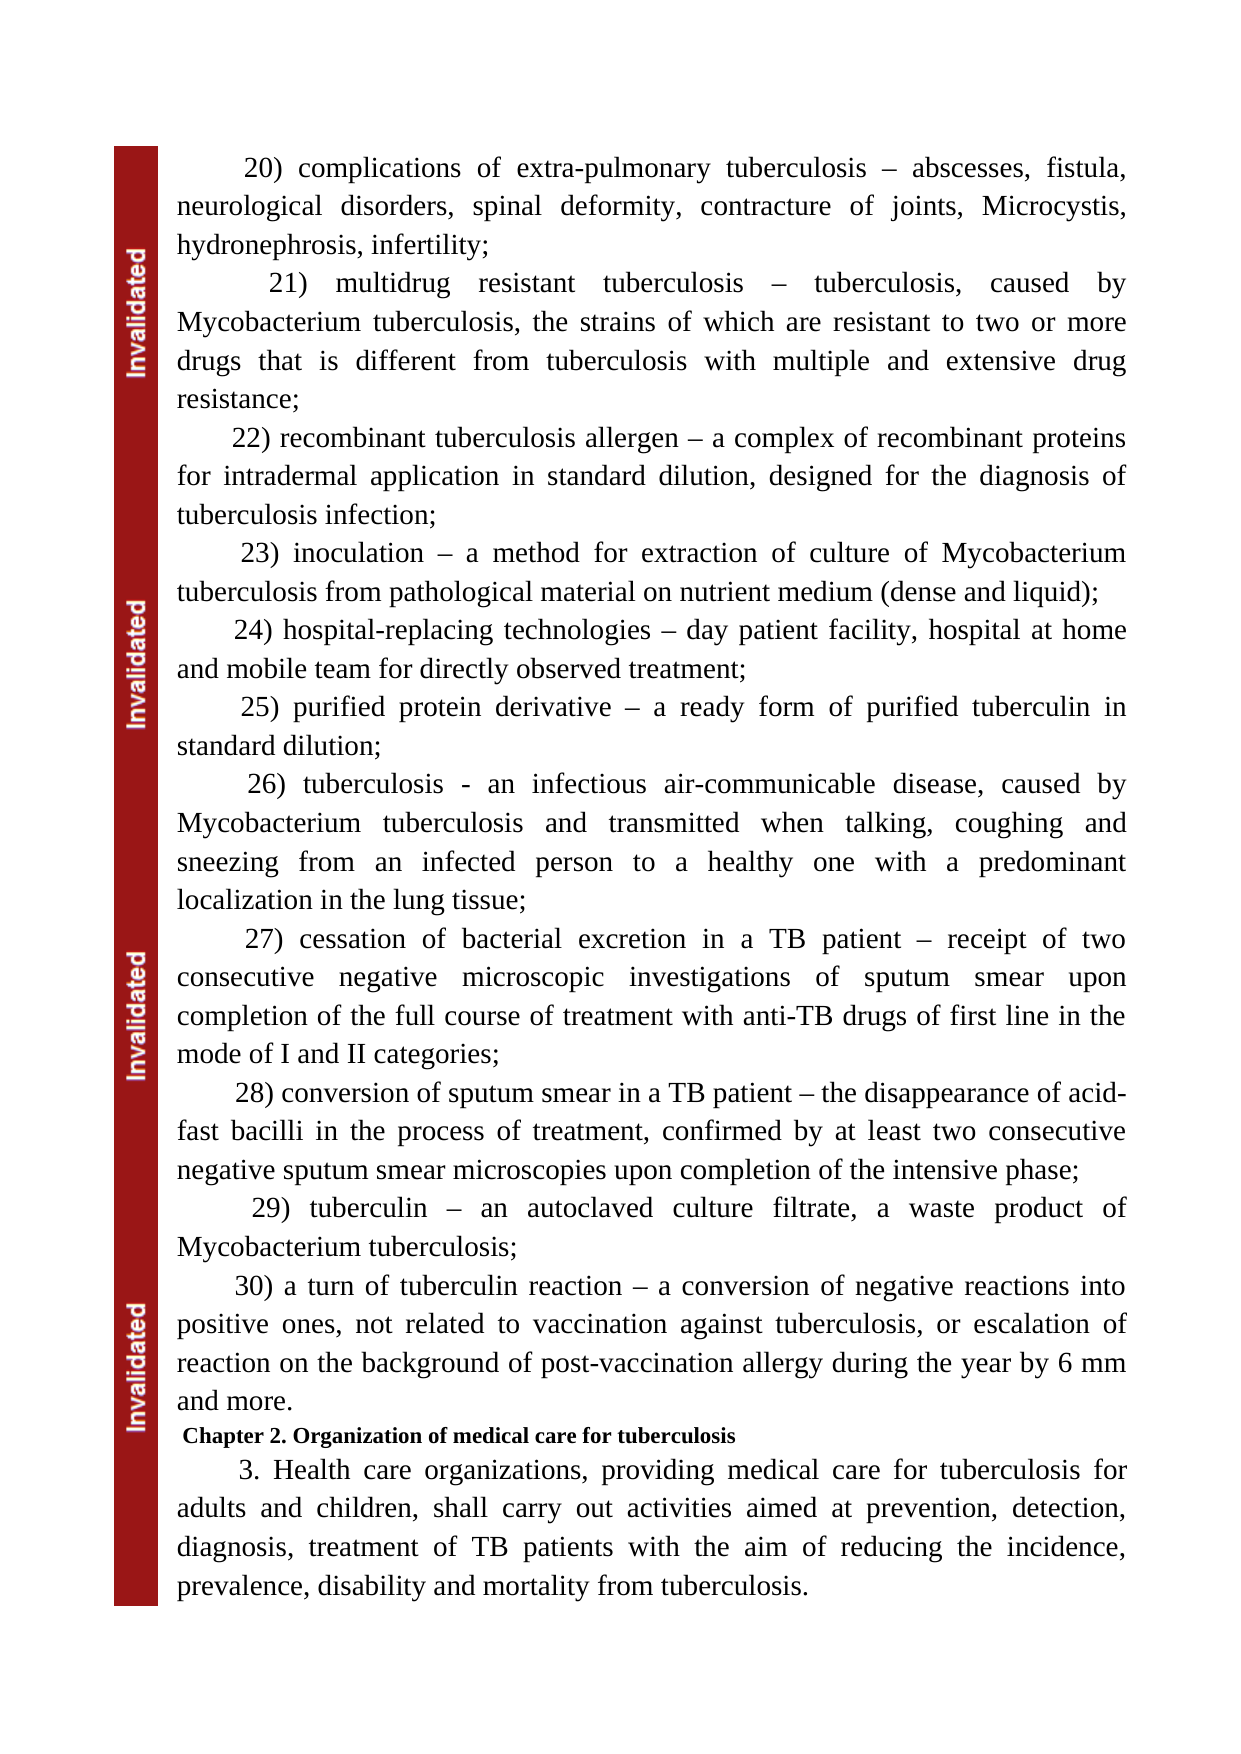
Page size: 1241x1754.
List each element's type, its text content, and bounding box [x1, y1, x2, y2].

text 22) recombinant tuberculosis allergen – a complex of recombinant proteins for intradermal application in standard dilution, designed for the diagnosis of tuberculosis infection; [112, 420, 1128, 530]
text 25) purified protein derivative – a ready form of purified tuberculin in standard dilution; [112, 689, 1128, 762]
picture [114, 146, 158, 150]
text 28) conversion of sputum smear in a TB patient – the disappearance of acid-fast bacilli in the process of treatment, confirmed by at least two consecutive negative sputum smear microscopies upon completion of the intensive phase; [112, 1075, 1128, 1186]
text 3. Health care organizations, providing medical care for tuberculosis for adults and children, shall carry out activities aimed at prevention, detection, diagnosis, treatment of TB patients with the aim of reducing the incidence, prevalence, disability and mortality from tuberculosis. [112, 1452, 1128, 1601]
picture [114, 607, 158, 612]
picture [114, 1263, 158, 1268]
text 29) tuberculin – an autoclaved culture filtrate, a waste product of Mycobacterium tuberculosis; [112, 1191, 1128, 1263]
picture [114, 415, 158, 420]
text 20) complications of extra-pulmonary tuberculosis – abscesses, fistula, neurological disorders, spinal deformity, contracture of joints, Microcystis, hydronephrosis, infertility; [112, 150, 1128, 261]
picture [114, 530, 158, 535]
text 26) tuberculosis - an infectious air-communicable disease, caused by Mycobacterium tuberculosis and transmitted when talking, coughing and sneezing from an infected person to a healthy one with a predominant localization in the lung tissue; [112, 767, 1128, 916]
picture [114, 1186, 158, 1191]
text 24) hospital-replacing technologies – day patient facility, hospital at home and mobile team for directly observed treatment; [112, 612, 1128, 684]
picture [114, 762, 158, 767]
picture [114, 684, 158, 689]
picture [114, 916, 158, 921]
picture [114, 1417, 158, 1422]
text 23) inoculation – a method for extraction of culture of Mycobacterium tuberculosis from pathological material on nutrient medium (dense and liquid); [112, 535, 1128, 607]
text 21) multidrug resistant tuberculosis – tuberculosis, caused by Mycobacterium tuberculosis, the strains of which are resistant to two or more drugs that is different from tuberculosis with multiple and extensive drug resistance; [112, 266, 1128, 415]
picture [114, 261, 158, 266]
text 27) cessation of bacterial excretion in a TB patient – receipt of two consecutive negative microscopic investigations of sputum smear upon completion of the full course of treatment with anti-TB drugs of first line in the mode of I and II categories; [112, 921, 1128, 1070]
picture [114, 1448, 158, 1452]
text Chapter 2. Organization of medical care for tuberculosis [112, 1422, 1128, 1448]
picture [114, 1601, 158, 1606]
text 30) a turn of tuberculin reaction – a conversion of negative reactions into positive ones, not related to vaccination against tuberculosis, or escalation of reaction on the background of post-vaccination allergy during the year by 6 mm and more. [112, 1268, 1128, 1417]
picture [114, 1070, 158, 1075]
